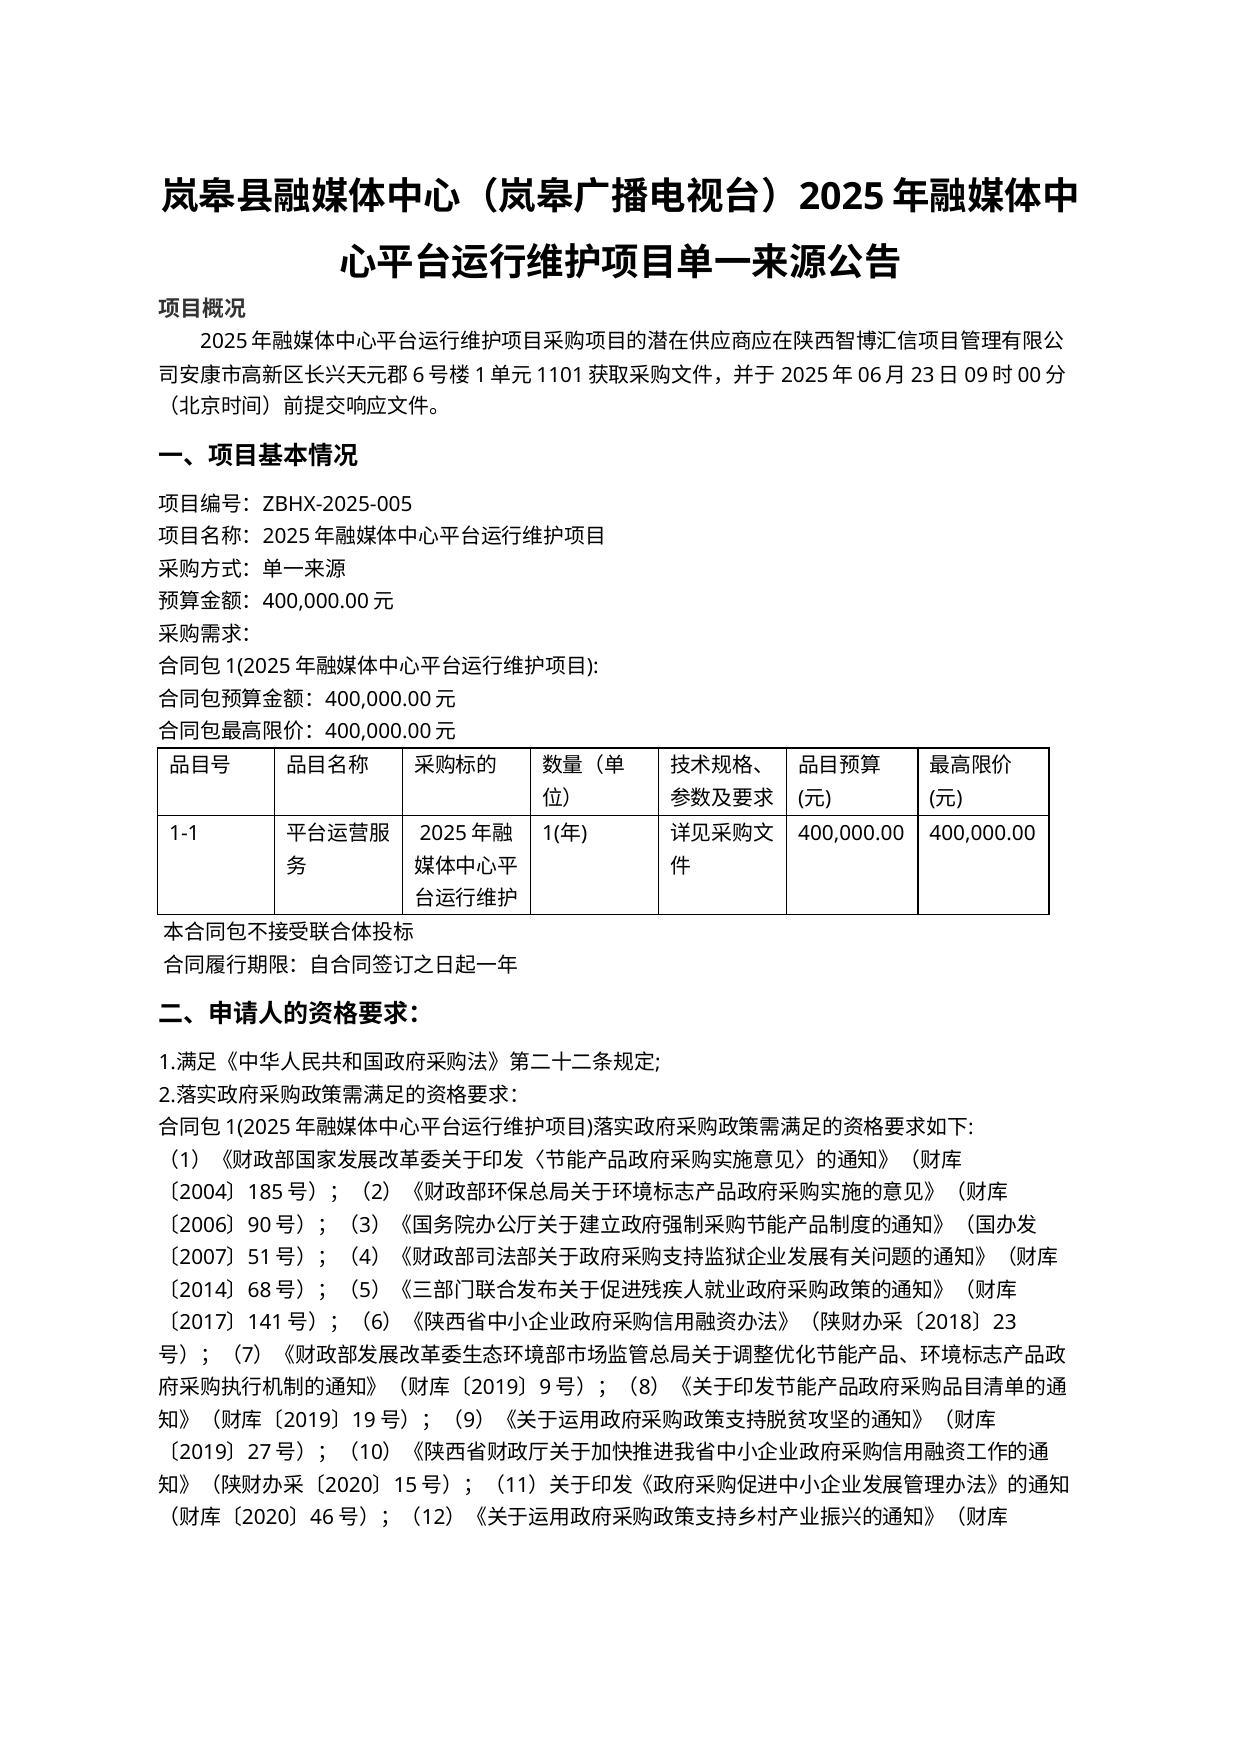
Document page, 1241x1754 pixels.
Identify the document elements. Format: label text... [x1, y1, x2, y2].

table_cell 详见采购文件 [659, 816, 786, 914]
table_header 技术规格、参数及要求 [659, 749, 786, 815]
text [158, 1143, 1082, 1533]
text 采购方式：单一来源 [158, 552, 1082, 584]
text 二、申请人的资格要求： [158, 980, 1082, 1045]
text 合同包预算金额：400,000.00元 [158, 682, 1082, 714]
text 合同包1(2025年融媒体中心平台运行维护项目)落实政府采购政策需满足的资格要求如下: [158, 1110, 1082, 1143]
table_cell 2025年融媒体中心平台运行维护 [403, 816, 530, 914]
table_header 品目名称 [275, 749, 402, 815]
table_header 最高限价(元) [919, 749, 1048, 815]
table_header 采购标的 [403, 749, 530, 815]
table_cell 平台运营服务 [275, 816, 402, 914]
text 采购需求： [158, 617, 1082, 649]
text 本合同包不接受联合体投标 [158, 915, 1082, 948]
text 项目名称：2025年融媒体中心平台运行维护项目 [158, 519, 1082, 552]
text 合同履行期限：自合同签订之日起一年 [158, 948, 1082, 980]
text 1.满足《中华人民共和国政府采购法》第二十二条规定; [158, 1045, 1082, 1078]
table_cell 400,000.00 [919, 816, 1048, 914]
table_header 品目号 [158, 749, 274, 815]
text 合同包1(2025年融媒体中心平台运行维护项目): [158, 649, 1082, 682]
table_header 品目预算(元) [787, 749, 917, 815]
text 项目编号：ZBHX-2025-005 [158, 487, 1082, 519]
table_cell 1-1 [158, 816, 274, 914]
text 合同包最高限价：400,000.00元 [158, 714, 1082, 747]
text 一、项目基本情况 [158, 422, 1082, 487]
table_cell 1(年) [531, 816, 658, 914]
text 岚皋县融媒体中心（岚皋广播电视台）2025年融媒体中心平台运行维护项目单一来源公告 [158, 162, 1082, 292]
text 2.落实政府采购政策需满足的资格要求： [158, 1078, 1082, 1110]
text 预算金额：400,000.00元 [158, 584, 1082, 617]
table_header 数量（单位） [531, 749, 658, 815]
table_cell 400,000.00 [787, 816, 917, 914]
text 项目概况 [158, 292, 1082, 324]
text 2025年融媒体中心平台运行维护项目采购项目的潜在供应商应在陕西智博汇信项目管理有限公司安康市高新区长兴天元郡6号楼1单元1101获取采购文件，并于 2025年06月23日 09时00分 （北京时间）前提交响应文件。 [158, 324, 1082, 422]
